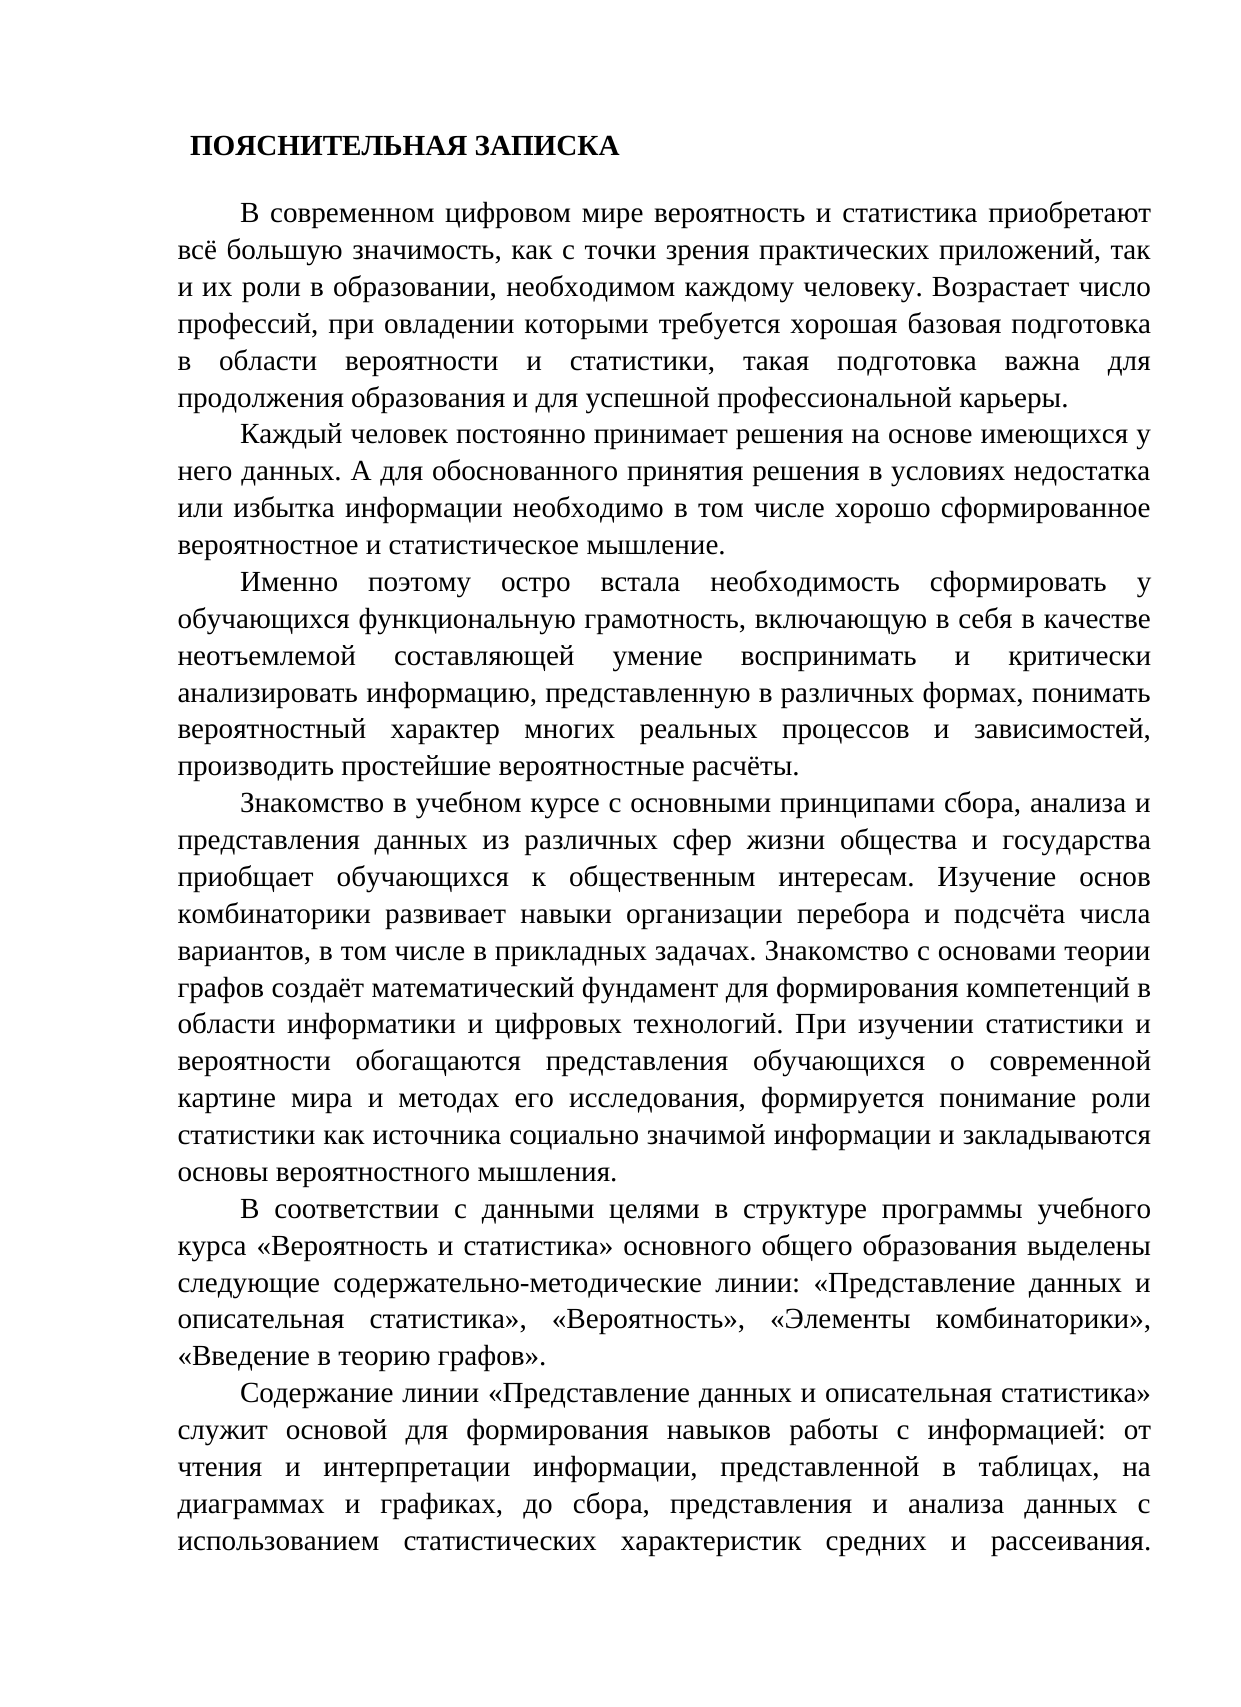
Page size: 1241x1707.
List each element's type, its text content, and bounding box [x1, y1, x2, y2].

text Именно поэтому остро встала необходимость сформировать у обучающихся функциональную грамотность, включающую в себя в качестве неотъемлемой составляющей умение воспринимать и критически анализировать информацию, представленную в различных формах, понимать вероятностный характер многих реальных процессов и зависимостей, производить простейшие вероятностные расчёты. [177, 564, 1152, 782]
text ПОЯСНИТЕЛЬНАЯ ЗАПИСКА [190, 128, 1152, 161]
text В современном цифровом мире вероятность и статистика приобретают всё большую значимость, как с точки зрения практических приложений, так и их роли в образовании, необходимом каждому человеку. Возрастает число профессий, при овладении которыми требуется хорошая базовая подготовка в области вероятности и статистики, такая подготовка важна для продолжения образования и для успешной профессиональной карьеры. [177, 195, 1152, 413]
text Знакомство в учебном курсе с основными принципами сбора, анализа и представления данных из различных сфер жизни общества и государства приобщает обучающихся к общественным интересам. Изучение основ комбинаторики развивает навыки организации перебора и подсчёта числа вариантов, в том числе в прикладных задачах. Знакомство с основами теории графов создаёт математический фундамент для формирования компетенций в области информатики и цифровых технологий. При изучении статистики и вероятности обогащаются представления обучающихся о современной картине мира и методах его исследования, формируется понимание роли статистики как источника социально значимой информации и закладываются основы вероятностного мышления. [177, 785, 1152, 1188]
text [177, 1375, 1152, 1556]
text Каждый человек постоянно принимает решения на основе имеющихся у него данных. А для обоснованного принятия решения в условиях недостатка или избытка информации необходимо в том числе хорошо сформированное вероятностное и статистическое мышление. [177, 417, 1152, 561]
text В соответствии с данными целями в структуре программы учебного курса «Вероятность и статистика» основного общего образования выделены следующие содержательно-методические линии: «Представление данных и описательная статистика», «Вероятность», «Элементы комбинаторики», «Введение в теорию графов». [177, 1191, 1152, 1372]
